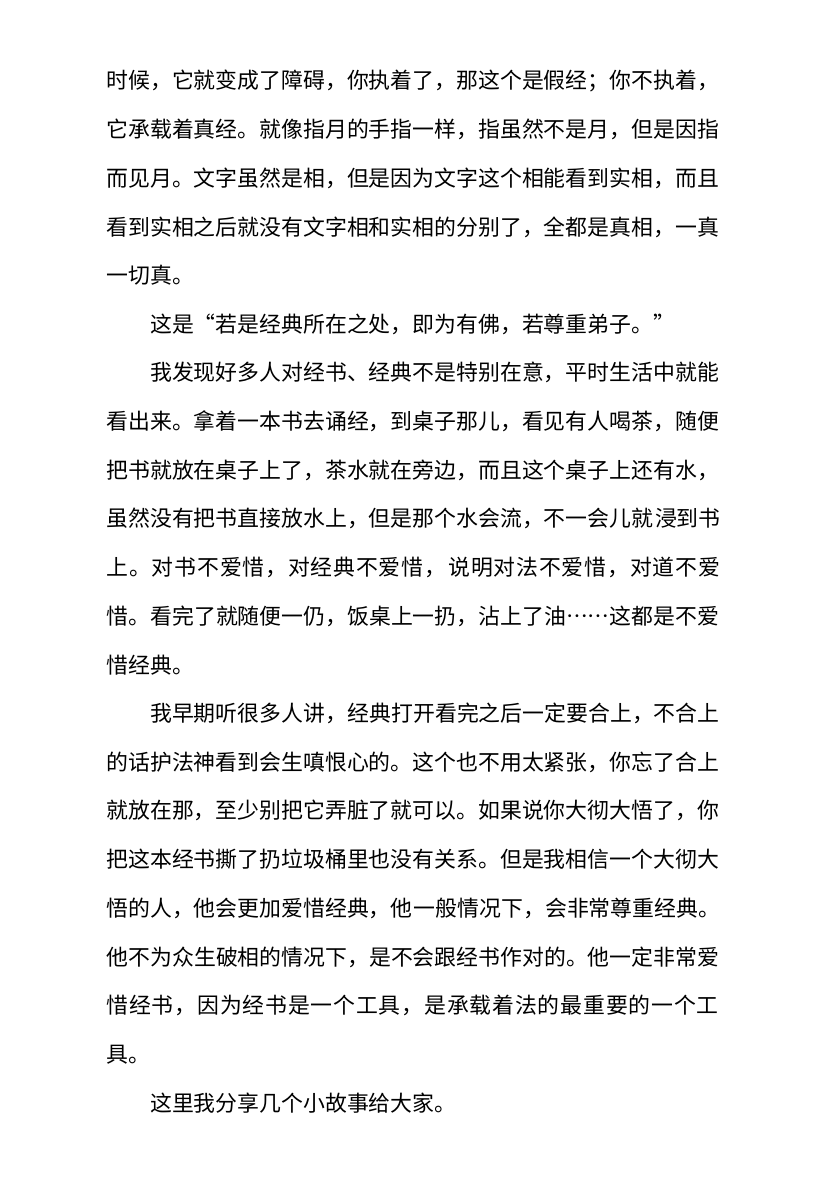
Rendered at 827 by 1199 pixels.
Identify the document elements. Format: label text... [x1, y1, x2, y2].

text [106, 63, 721, 291]
text 我发现好多人对经书、经典不是特别在意，平时生活中就能看出来。拿着一本书去诵经，到桌子那儿，看见有人喝茶，随便把书就放在桌子上了，茶水就在旁边，而且这个桌子上还有水，虽然没有把书直接放水上，但是那个水会流，不一会儿就浸到书上。对书不爱惜，对经典不爱惜，说明对法不爱惜，对道不爱惜。看完了就随便一仍，饭桌上一扔，沾上了油……这都是不爱惜经典。 [106, 355, 721, 680]
text 这是“若是经典所在之处，即为有佛，若尊重弟子。” [106, 306, 721, 339]
text 我早期听很多人讲，经典打开看完之后一定要合上，不合上的话护法神看到会生嗔恨心的。这个也不用太紧张，你忘了合上就放在那，至少别把它弄脏了就可以。如果说你大彻大悟了，你把这本经书撕了扔垃圾桶里也没有关系。但是我相信一个大彻大悟的人，他会更加爱惜经典，他一般情况下，会非常尊重经典。他不为众生破相的情况下，是不会跟经书作对的。他一定非常爱惜经书，因为经书是一个工具，是承载着法的最重要的一个工具。 [106, 696, 721, 1069]
text 这里我分享几个小故事给大家。 [106, 1085, 721, 1118]
